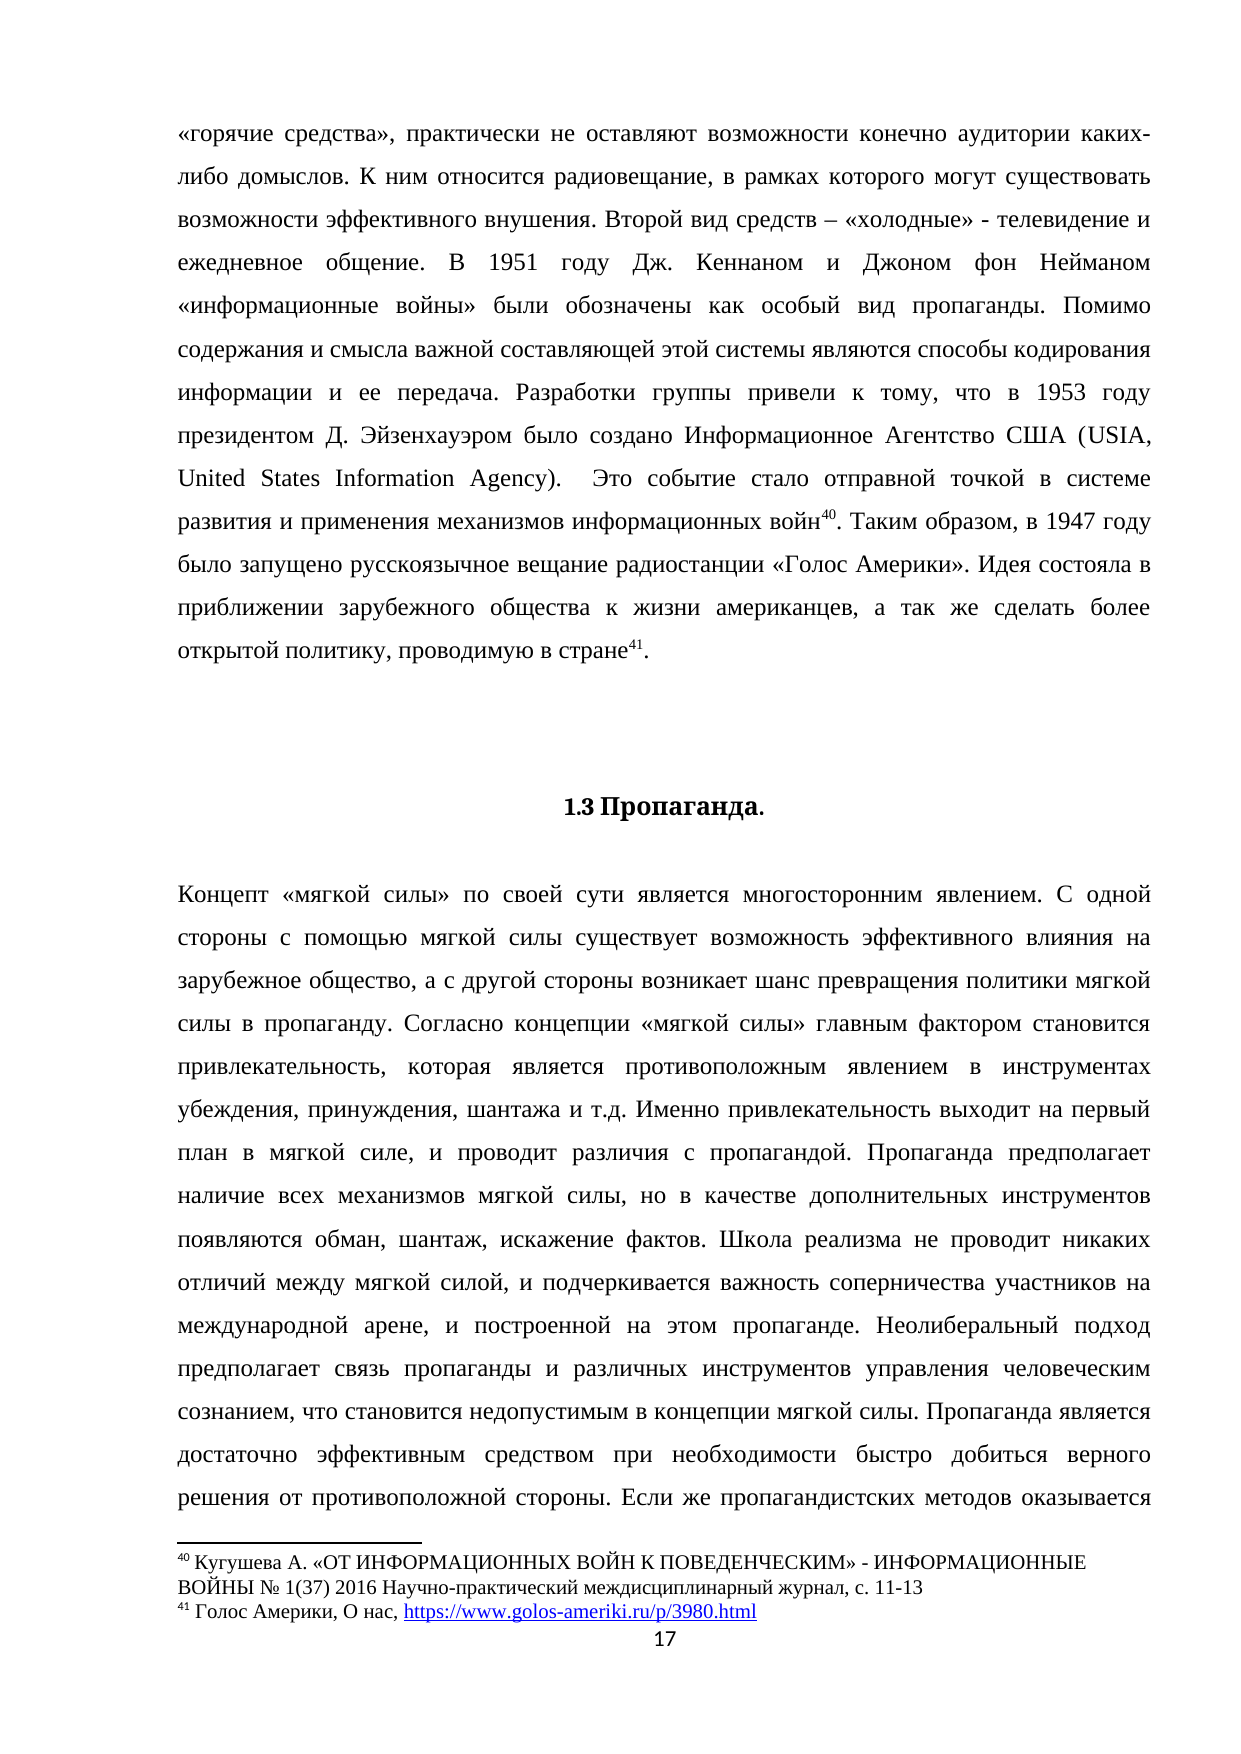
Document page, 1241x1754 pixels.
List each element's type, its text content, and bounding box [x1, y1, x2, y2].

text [177, 118, 1152, 664]
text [177, 879, 1152, 1511]
subtitle 1.3 Пропаганда. [177, 793, 1152, 821]
